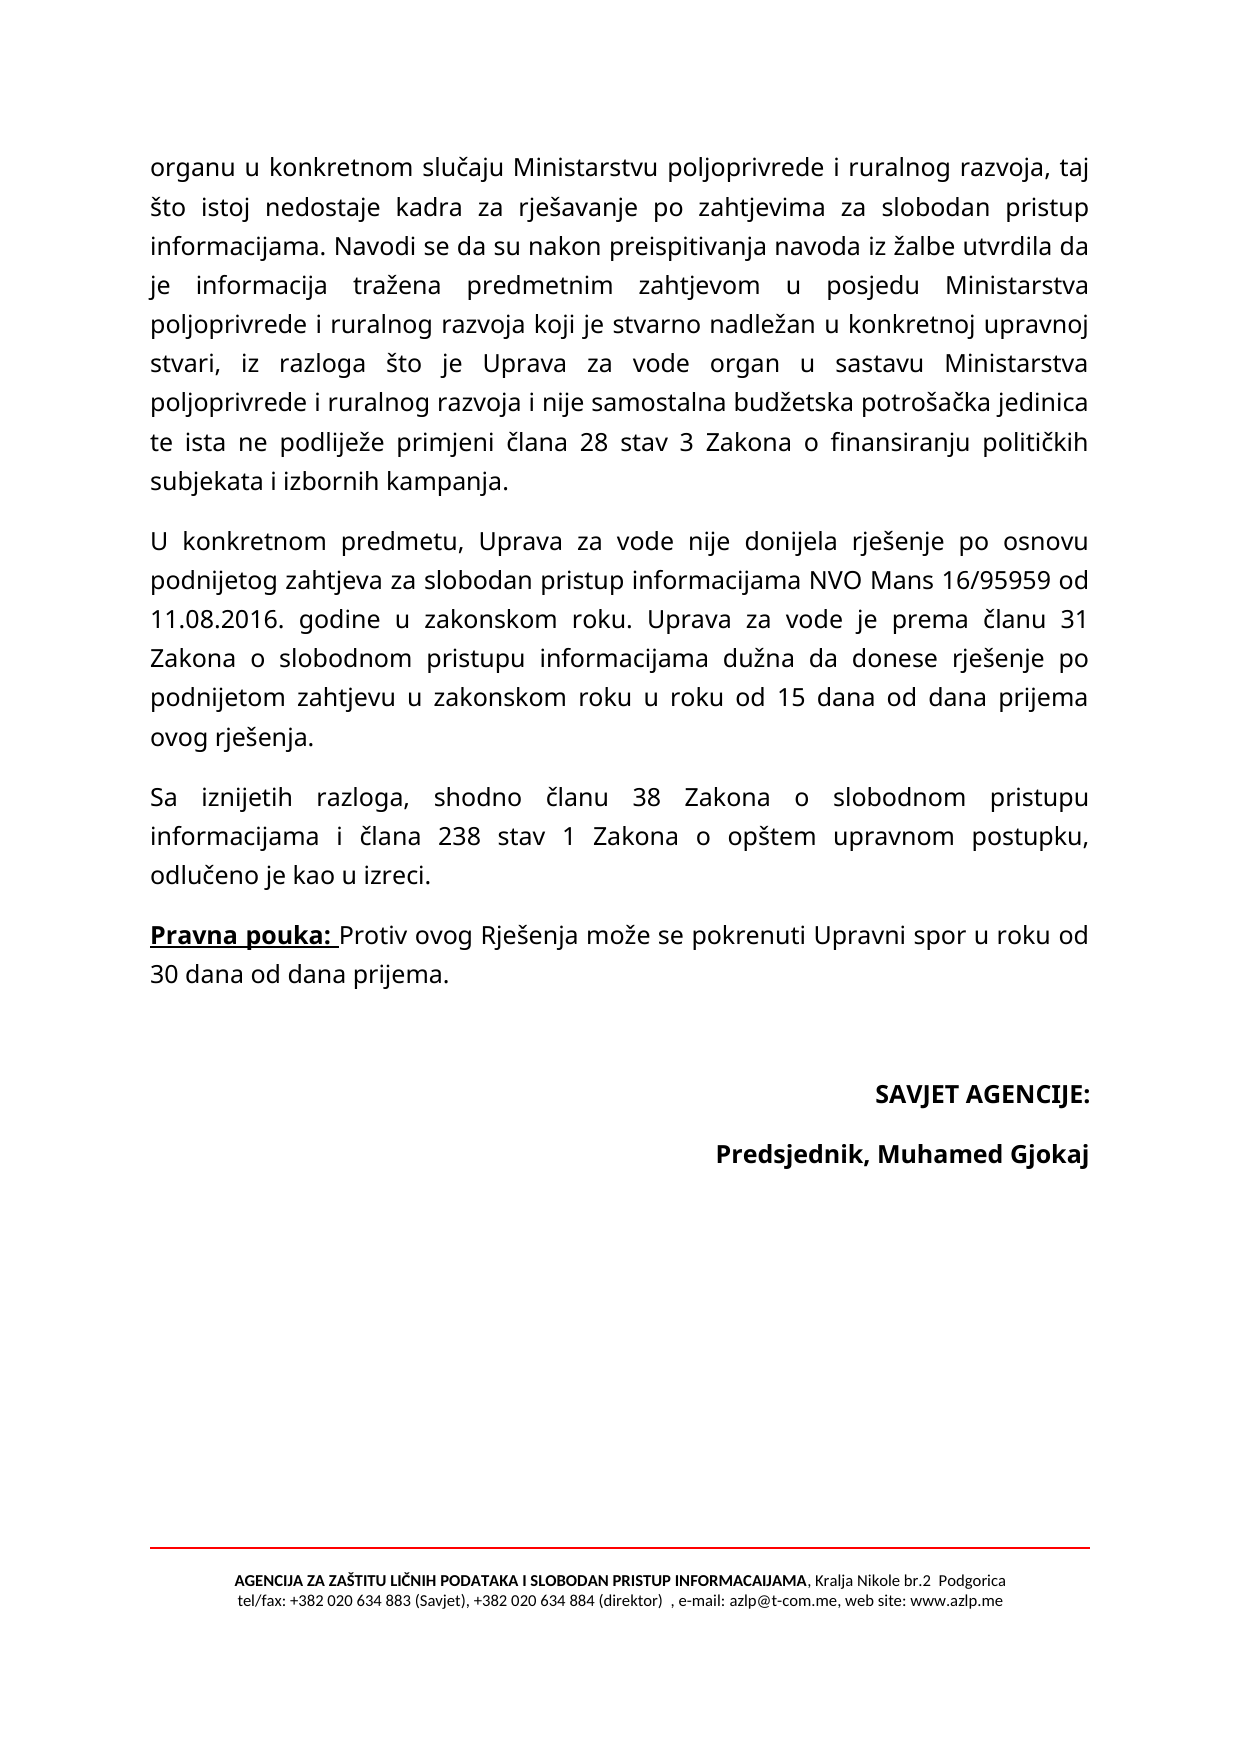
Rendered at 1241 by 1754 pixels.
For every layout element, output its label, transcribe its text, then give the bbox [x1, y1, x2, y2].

text U konkretnom predmetu, Uprava za vode nije donijela rješenje po osnovu podnijetog zahtjeva za slobodan pristup informacijama NVO Mans 16/95959 od 11.08.2016. godine u zakonskom roku. Uprava za vode je prema članu 31 Zakona o slobodnom pristupu informacijama dužna da donese rješenje po podnijetom zahtjevu u zakonskom roku u roku od 15 dana od dana prijema ovog rješenja. [150, 523, 1090, 753]
text SAVJET AGENCIJE: [150, 1077, 1090, 1111]
text Predsjednik, Muhamed Gjokaj [150, 1137, 1090, 1171]
text Sa iznijetih razloga, shodno članu 38 Zakona o slobodnom pristupu informacijama i člana 238 stav 1 Zakona o opštem upravnom postupku, odlučeno je kao u izreci. [150, 779, 1090, 892]
text Pravna pouka: Protiv ovog Rješenja može se pokrenuti Upravni spor u roku od 30 dana od dana prijema. [150, 917, 1090, 991]
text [150, 150, 1090, 497]
